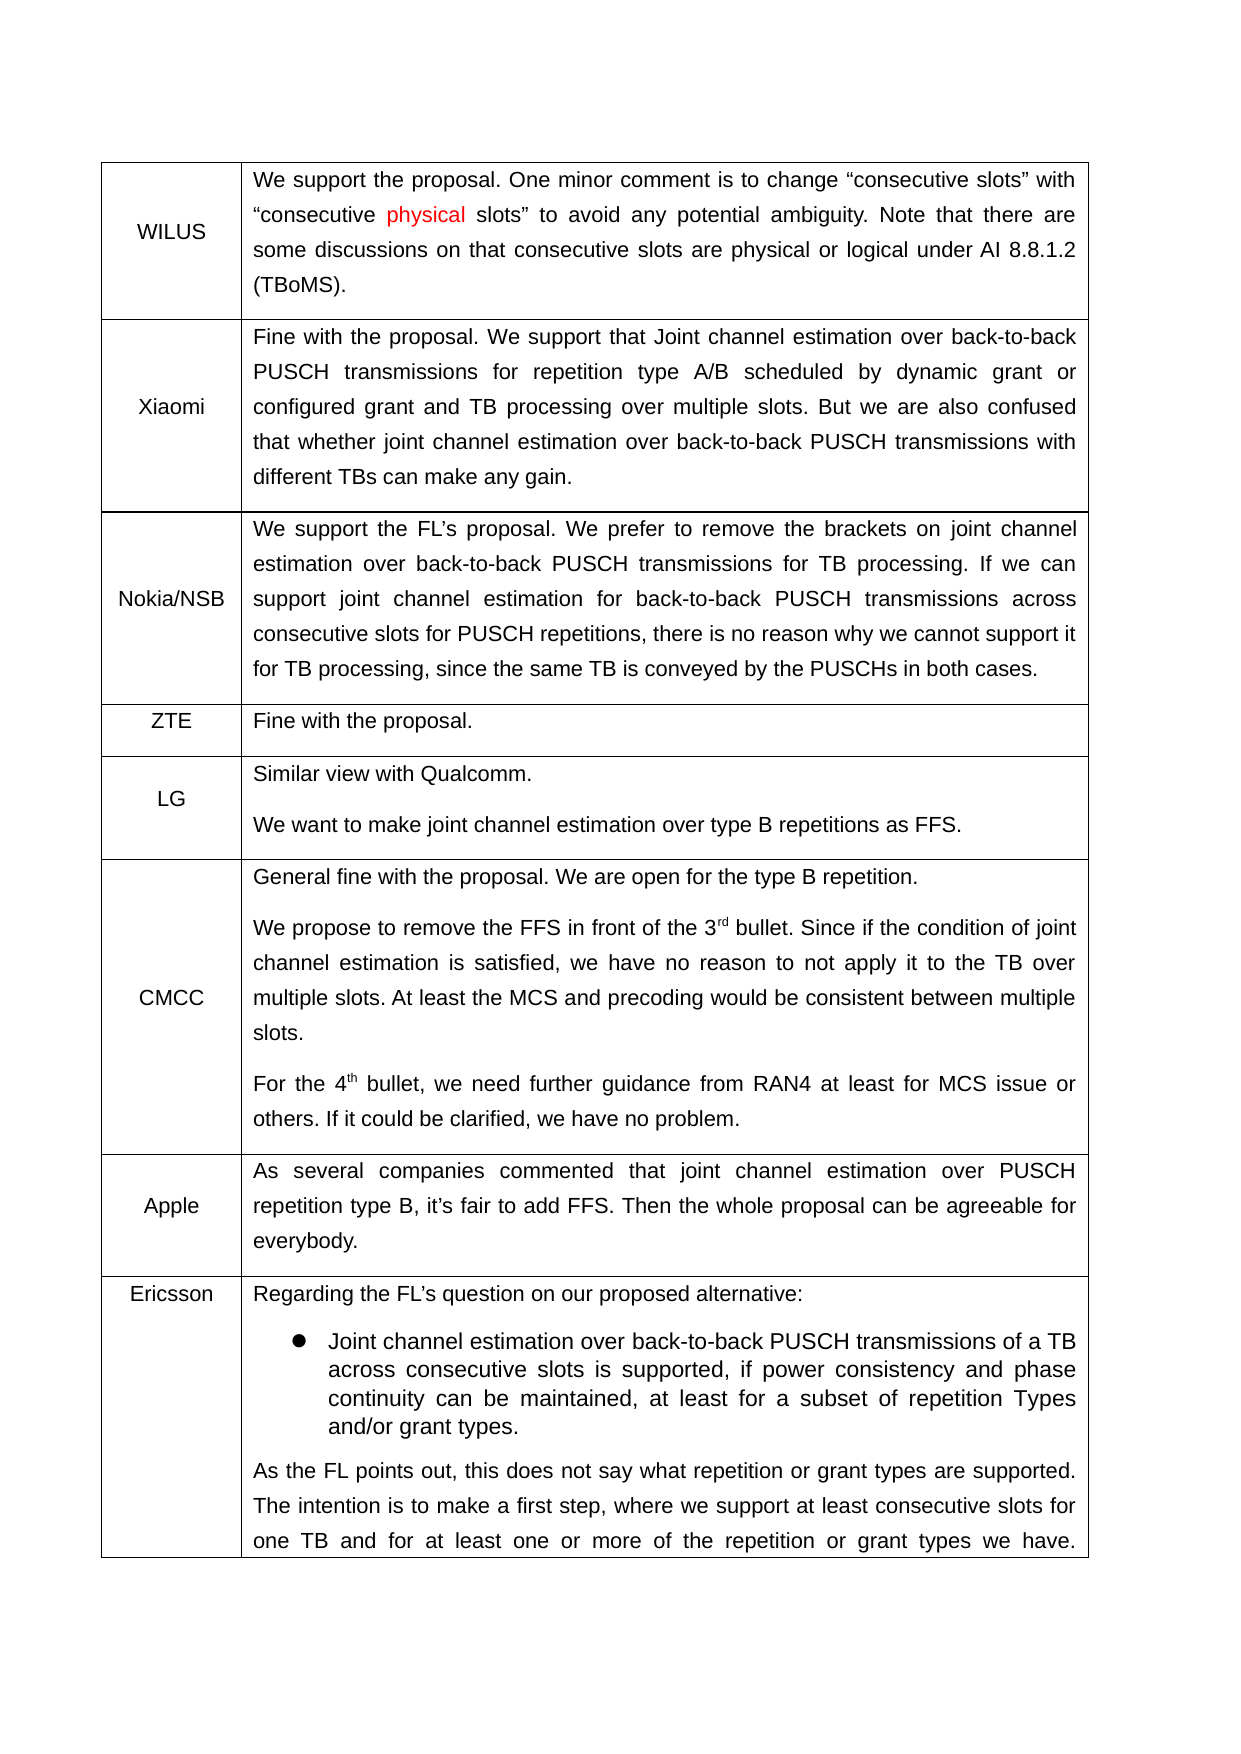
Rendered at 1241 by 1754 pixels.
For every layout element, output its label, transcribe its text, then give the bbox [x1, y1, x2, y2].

table_cell We support the proposal. One minor comment is to change “consecutive slots” with “consecutive physical slots” to avoid any potential ambiguity. Note that there are some discussions on that consecutive slots are physical or logical under AI 8.8.1.2 (TBoMS). [242, 163, 1088, 319]
table_cell General fine with the proposal. We are open for the type B repetition. We propose to remove the FFS in front of the 3rd bullet. Since if the condition of joint channel estimation is satisfied, we have no reason to not apply it to the TB over multiple slots. At least the MCS and precoding would be consistent between multiple slots. For the 4th bullet, we need further guidance from RAN4 at least for MCS issue or others. If it could be clarified, we have no problem. [242, 860, 1088, 1153]
table_cell Fine with the proposal. We support that Joint channel estimation over back-to-back PUSCH transmissions for repetition type A/B scheduled by dynamic grant or configured grant and TB processing over multiple slots. But we are also confused that whether joint channel estimation over back-to-back PUSCH transmissions with different TBs can make any gain. [242, 320, 1088, 511]
table_cell Fine with the proposal. [242, 705, 1088, 756]
table_cell CMCC [102, 860, 241, 1153]
table_cell As several companies commented that joint channel estimation over PUSCH repetition type B, it’s fair to add FFS. Then the whole proposal can be agreeable for everybody. [242, 1155, 1088, 1276]
table_cell We support the FL’s proposal. We prefer to remove the brackets on joint channel estimation over back-to-back PUSCH transmissions for TB processing. If we can support joint channel estimation for back-to-back PUSCH transmissions across consecutive slots for PUSCH repetitions, there is no reason why we cannot support it for TB processing, since the same TB is conveyed by the PUSCHs in both cases. [242, 513, 1088, 703]
table_cell LG [102, 757, 241, 859]
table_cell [242, 1277, 1088, 1557]
table_cell ZTE [102, 705, 241, 756]
table_cell Ericsson [102, 1277, 241, 1557]
table_cell Similar view with Qualcomm. We want to make joint channel estimation over type B repetitions as FFS. [242, 757, 1088, 859]
table_cell WILUS [102, 163, 241, 319]
table_cell Xiaomi [102, 320, 241, 511]
table_cell Nokia/NSB [102, 513, 241, 703]
table_cell Apple [102, 1155, 241, 1276]
